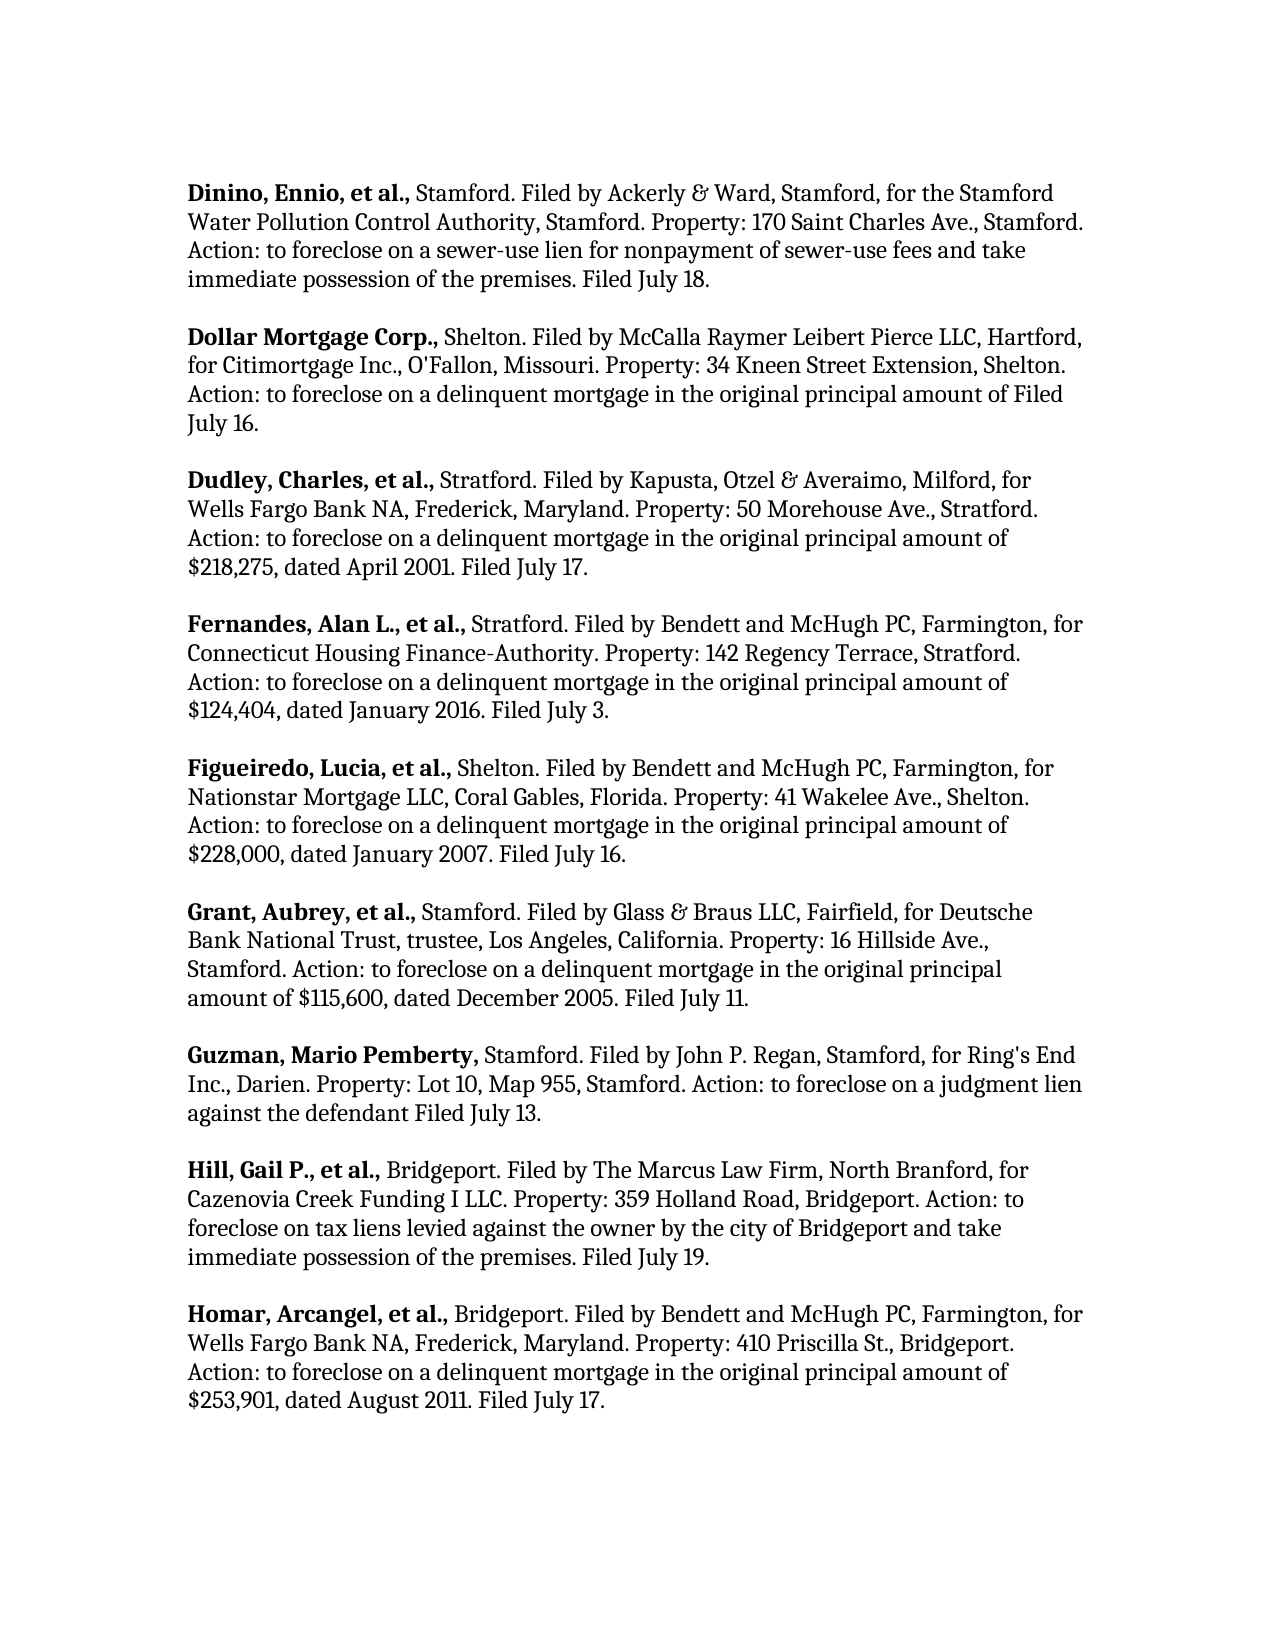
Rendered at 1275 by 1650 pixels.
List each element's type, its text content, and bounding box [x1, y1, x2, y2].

text Figueiredo, Lucia, et al., Shelton. Filed by Bendett and McHugh PC, Farmington, for Nationstar Mortgage LLC, Coral Gables, Florida. Property: 41 Wakelee Ave., Shelton. Action: to foreclose on a delinquent mortgage in the original principal amount of $228,000, dated January 2007. Filed July 16. [187, 754, 1087, 869]
text Dollar Mortgage Corp., Shelton. Filed by McCalla Raymer Leibert Pierce LLC, Hartford, for Citimortgage Inc., O'Fallon, Missouri. Property: 34 Kneen Street Extension, Shelton. Action: to foreclose on a delinquent mortgage in the original principal amount of Filed July 16. [187, 322, 1087, 437]
text Fernandes, Alan L., et al., Stratford. Filed by Bendett and McHugh PC, Farmington, for Connecticut Housing Finance-Authority. Property: 142 Regency Terrace, Stratford. Action: to foreclose on a delinquent mortgage in the original principal amount of $124,404, dated January 2016. Filed July 3. [187, 610, 1087, 725]
text Grant, Aubrey, et al., Stamford. Filed by Glass & Braus LLC, Fairfield, for Deutsche Bank National Trust, trustee, Los Angeles, California. Property: 16 Hillside Ave., Stamford. Action: to foreclose on a delinquent mortgage in the original principal amount of $115,600, dated December 2005. Filed July 11. [187, 897, 1087, 1012]
text Guzman, Mario Pemberty, Stamford. Filed by John P. Regan, Stamford, for Ring's End Inc., Darien. Property: Lot 10, Map 955, Stamford. Action: to foreclose on a judgment lien against the defendant Filed July 13. [187, 1041, 1087, 1127]
text Homar, Arcangel, et al., Bridgeport. Filed by Bendett and McHugh PC, Farmington, for Wells Fargo Bank NA, Frederick, Maryland. Property: 410 Priscilla St., Bridgeport. Action: to foreclose on a delinquent mortgage in the original principal amount of $253,901, dated August 2011. Filed July 17. [187, 1300, 1087, 1415]
text Dudley, Charles, et al., Stratford. Filed by Kapusta, Otzel & Averaimo, Milford, for Wells Fargo Bank NA, Frederick, Maryland. Property: 50 Morehouse Ave., Stratford. Action: to foreclose on a delinquent mortgage in the original principal amount of $218,275, dated April 2001. Filed July 17. [187, 466, 1087, 581]
text Dinino, Ennio, et al., Stamford. Filed by Ackerly & Ward, Stamford, for the Stamford Water Pollution Control Authority, Stamford. Property: 170 Saint Charles Ave., Stamford. Action: to foreclose on a sewer-use lien for nonpayment of sewer-use fees and take immediate possession of the premises. Filed July 18. [187, 179, 1087, 294]
text Hill, Gail P., et al., Bridgeport. Filed by The Marcus Law Firm, North Branford, for Cazenovia Creek Funding I LLC. Property: 359 Holland Road, Bridgeport. Action: to foreclose on tax liens levied against the owner by the city of Bridgeport and take immediate possession of the premises. Filed July 19. [187, 1156, 1087, 1271]
